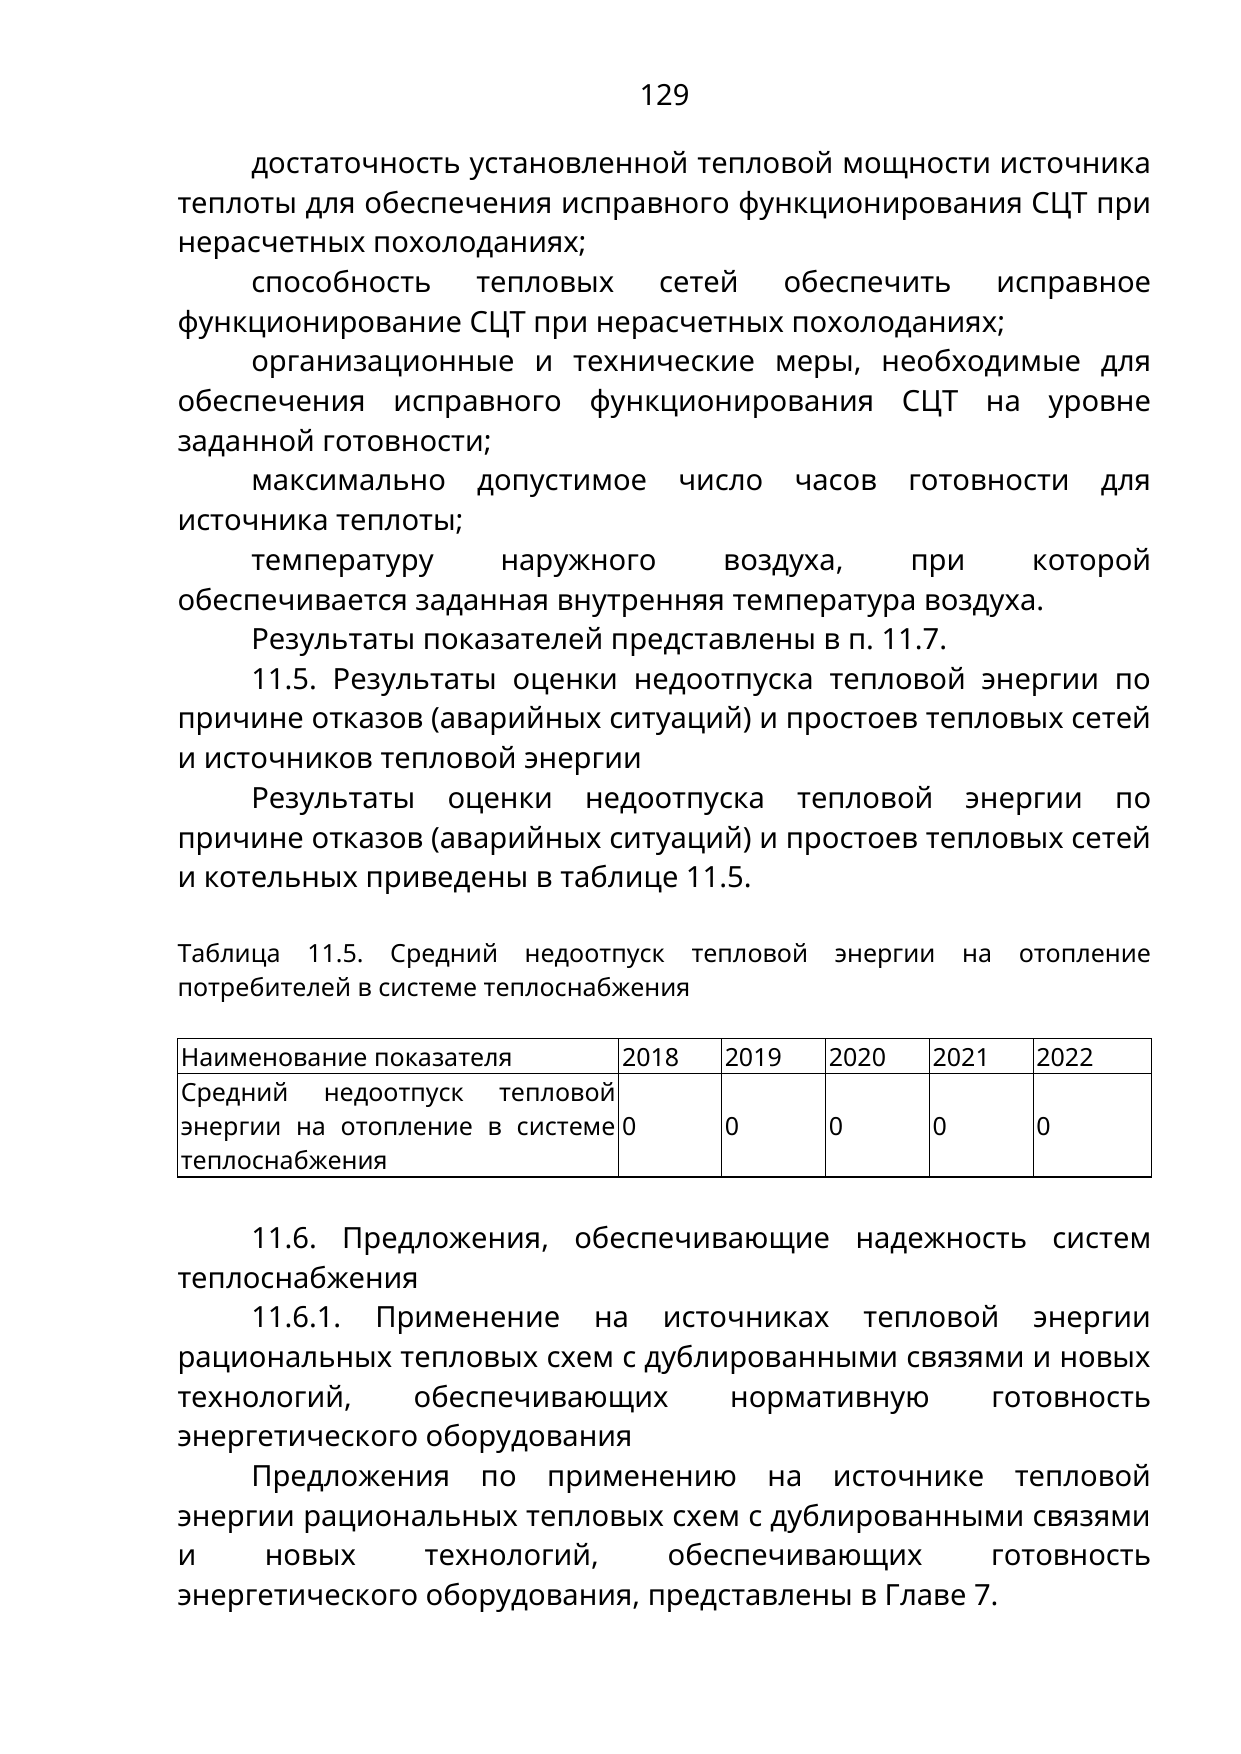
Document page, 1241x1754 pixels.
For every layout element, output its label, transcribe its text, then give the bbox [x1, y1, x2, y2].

text Результаты оценки недоотпуска тепловой энергии по причине отказов (аварийных ситуаций) и простоев тепловых сетей и котельных приведены в таблице 11.5. [177, 777, 1152, 896]
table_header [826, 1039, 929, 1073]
text организационные и технические меры, необходимые для обеспечения исправного функционирования СЦТ на уровне заданной готовности; [177, 341, 1152, 460]
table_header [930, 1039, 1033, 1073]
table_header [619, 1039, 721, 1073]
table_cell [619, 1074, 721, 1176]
text способность тепловых сетей обеспечить исправное функционирование СЦТ при нерасчетных похолоданиях; [177, 261, 1152, 341]
text достаточность установленной тепловой мощности источника теплоты для обеспечения исправного функционирования СЦТ при нерасчетных похолоданиях; [177, 142, 1152, 261]
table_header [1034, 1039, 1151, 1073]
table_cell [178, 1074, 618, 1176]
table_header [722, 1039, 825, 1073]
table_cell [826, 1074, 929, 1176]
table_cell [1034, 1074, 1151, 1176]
text максимально допустимое число часов готовности для источника теплоты; [177, 460, 1152, 539]
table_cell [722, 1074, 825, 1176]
text температуру наружного воздуха, при которой обеспечивается заданная внутренняя температура воздуха. [177, 539, 1152, 618]
text Таблица 11.5. Средний недоотпуск тепловой энергии на отопление потребителей в системе теплоснабжения [177, 936, 1152, 1004]
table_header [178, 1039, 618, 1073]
text Предложения по применению на источнике тепловой энергии рациональных тепловых схем с дублированными связями и новых технологий, обеспечивающих готовность энергетического оборудования, представлены в Главе 7. [177, 1455, 1152, 1614]
text Результаты показателей представлены в п. 11.7. [177, 618, 1152, 658]
text 11.6.1. Применение на источниках тепловой энергии рациональных тепловых схем с дублированными связями и новых технологий, обеспечивающих нормативную готовность энергетического оборудования [177, 1297, 1152, 1455]
text 11.5. Результаты оценки недоотпуска тепловой энергии по причине отказов (аварийных ситуаций) и простоев тепловых сетей и источников тепловой энергии [177, 658, 1152, 777]
text 11.6. Предложения, обеспечивающие надежность систем теплоснабжения [177, 1217, 1152, 1297]
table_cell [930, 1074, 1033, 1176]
